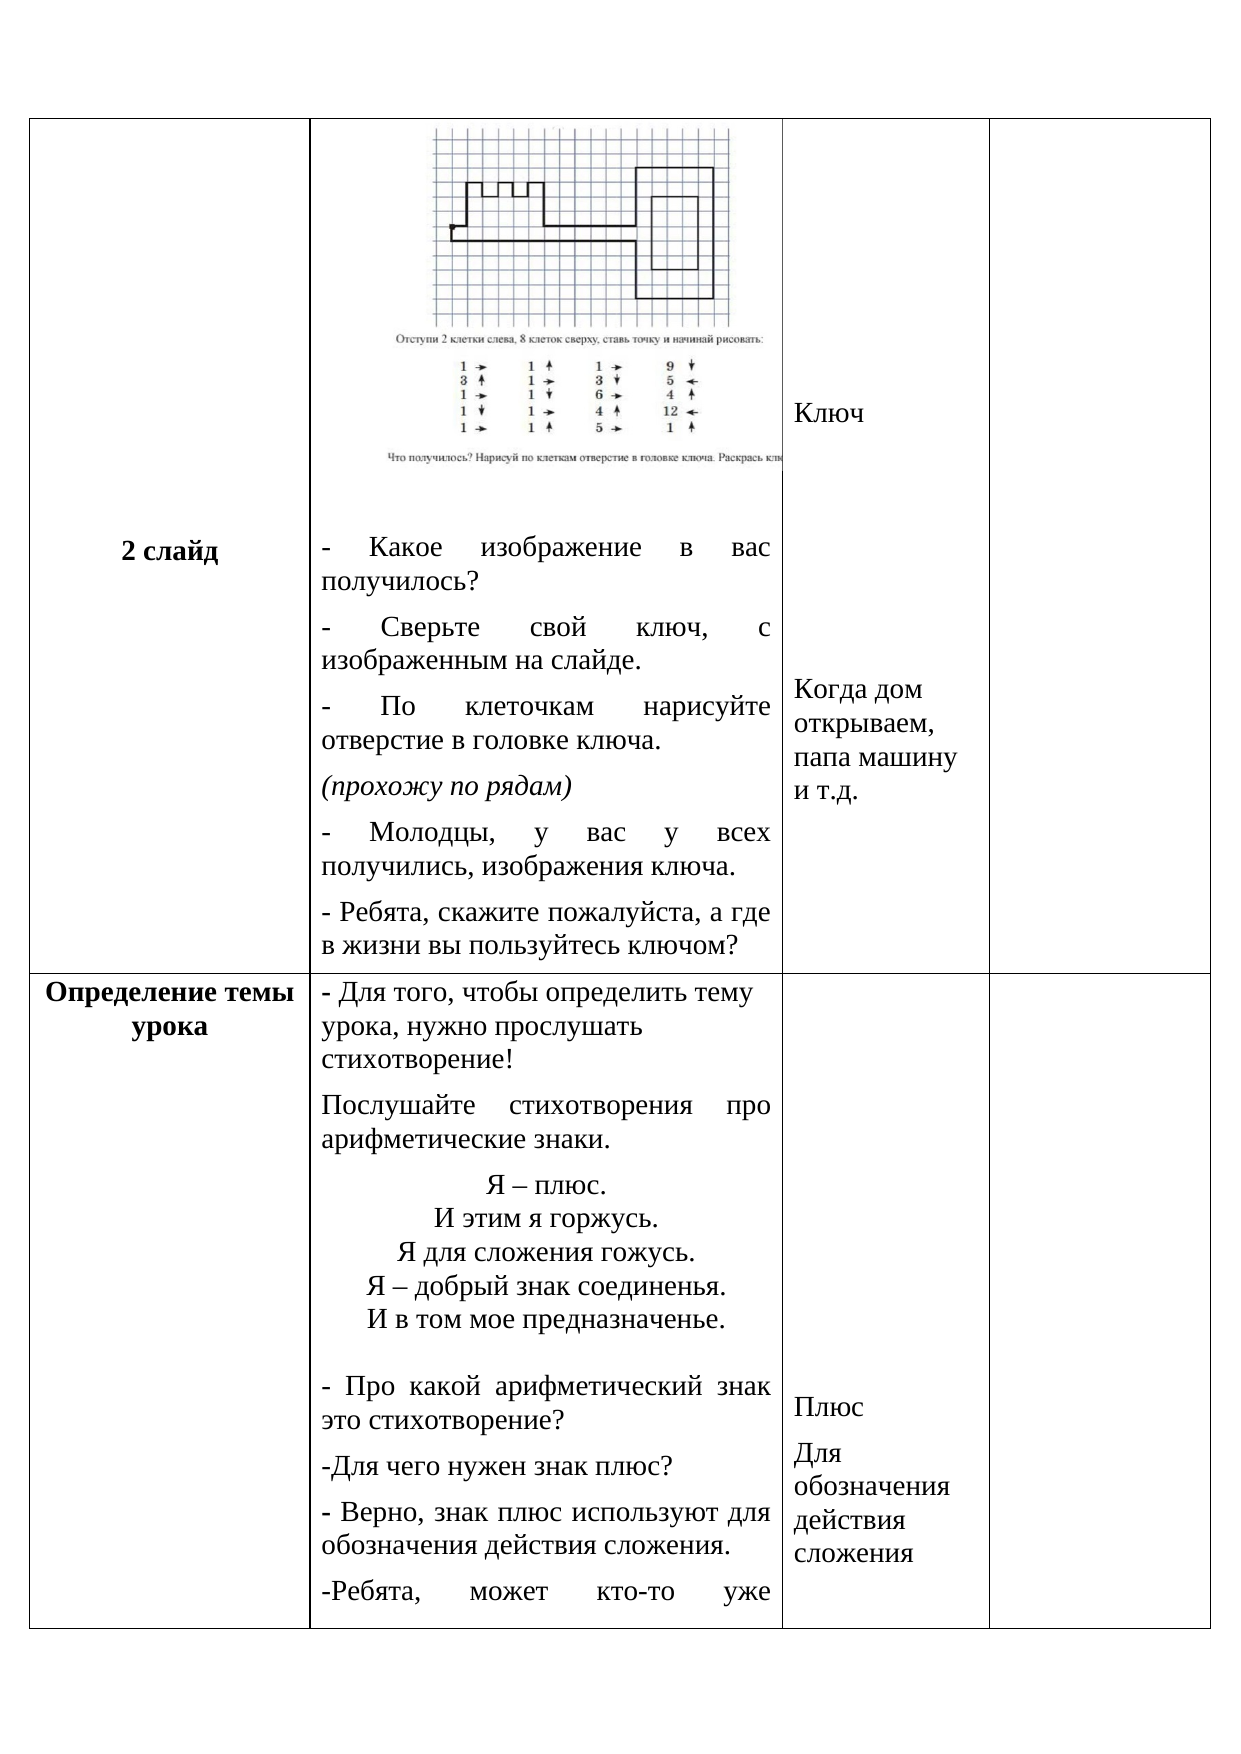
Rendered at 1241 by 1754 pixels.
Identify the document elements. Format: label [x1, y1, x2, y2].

table_cell [990, 119, 1210, 973]
table_cell [311, 119, 782, 973]
table_cell [311, 974, 782, 1627]
table_cell [30, 974, 309, 1627]
picture [321, 119, 783, 471]
table_cell [783, 974, 989, 1627]
table_cell [783, 119, 989, 973]
table_cell [990, 974, 1210, 1627]
